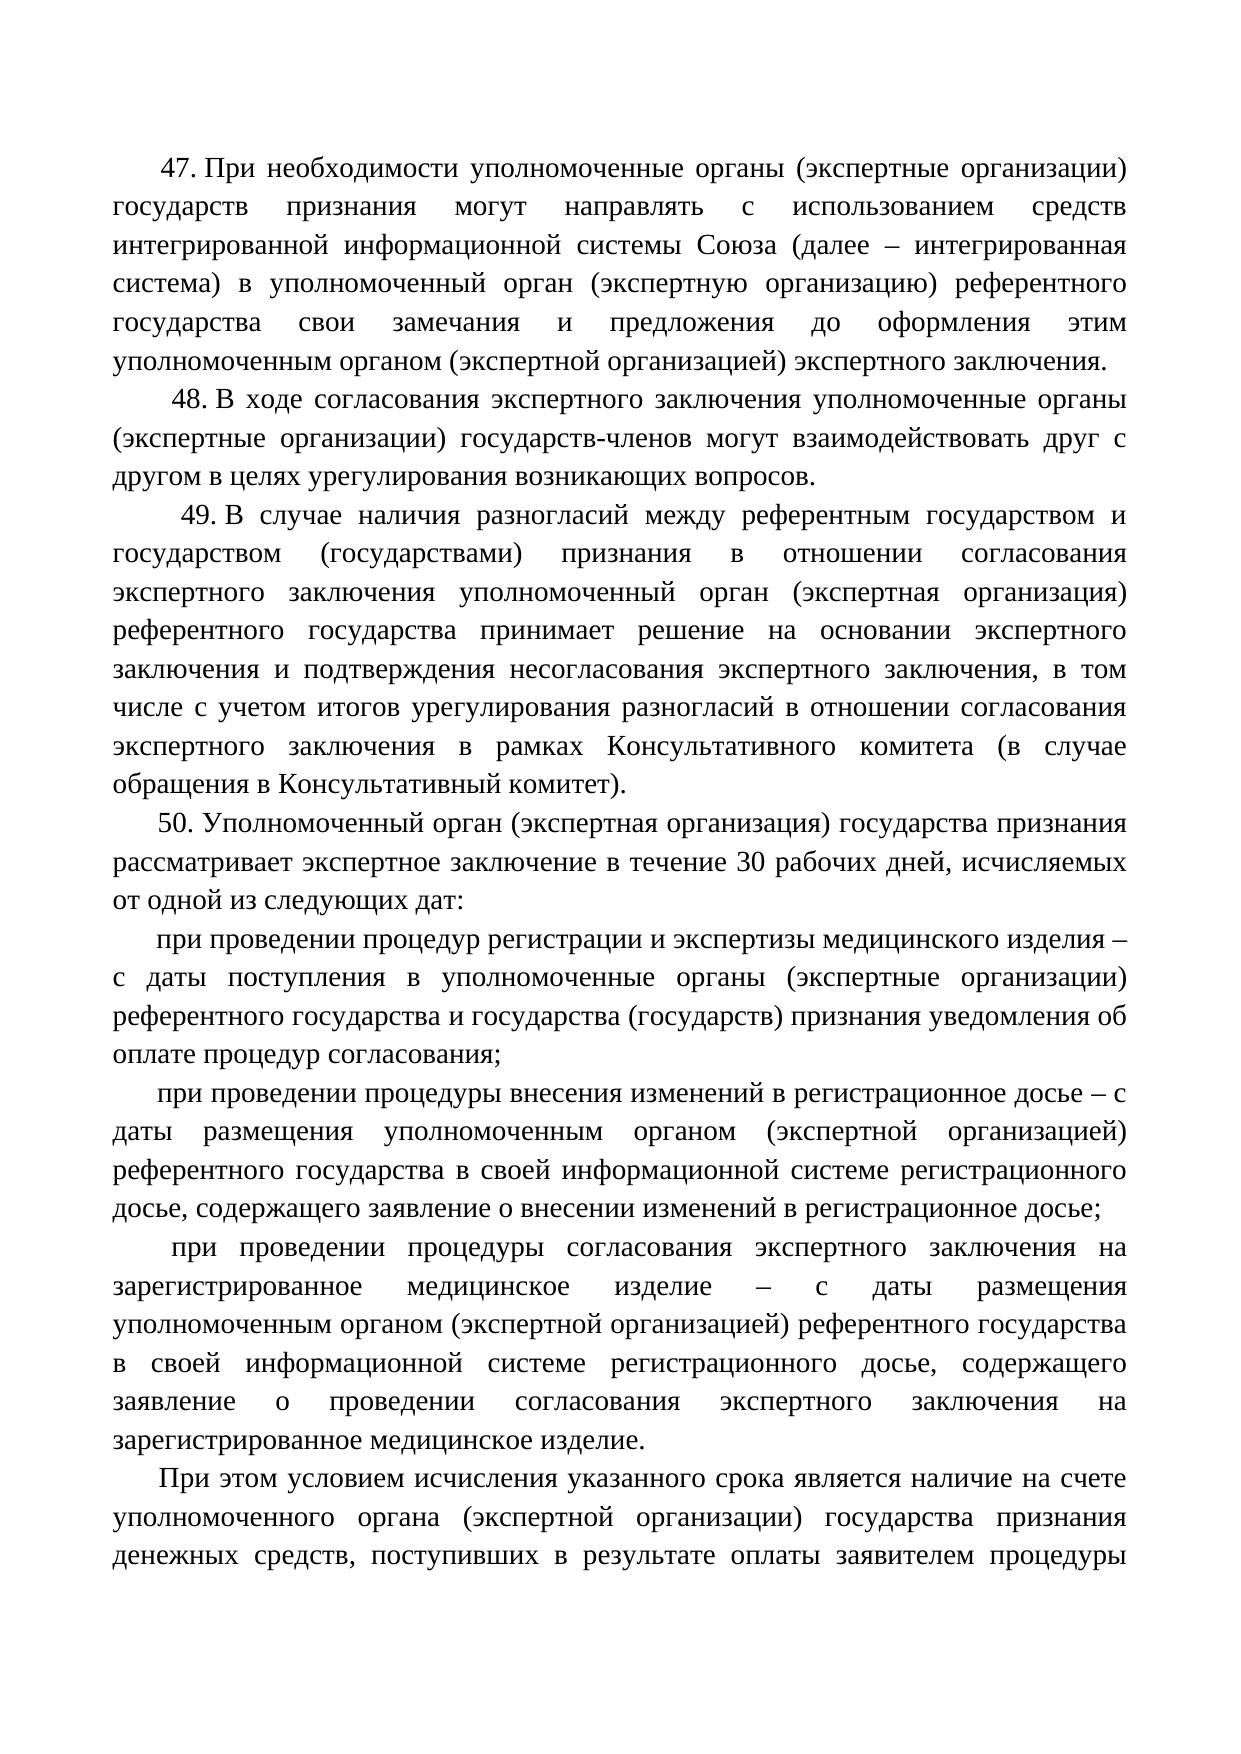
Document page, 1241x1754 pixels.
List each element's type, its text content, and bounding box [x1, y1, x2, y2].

text 47. При необходимости уполномоченные органы (экспертные организации) государств признания могут направлять с использованием средств интегрированной информационной системы Союза (далее – интегрированная система) в уполномоченный орган (экспертную организацию) референтного государства свои замечания и предложения до оформления этим уполномоченным органом (экспертной организацией) экспертного заключения. [112, 150, 1128, 376]
text 49. В случае наличия разногласий между референтным государством и государством (государствами) признания в отношении согласования экспертного заключения уполномоченный орган (экспертная организация) референтного государства принимает решение на основании экспертного заключения и подтверждения несогласования экспертного заключения, в том числе с учетом итогов урегулирования разногласий в отношении согласования экспертного заключения в рамках Консультативного комитета (в случае обращения в Консультативный комитет). [112, 497, 1128, 800]
text при проведении процедуры согласования экспертного заключения на зарегистрированное медицинское изделие – с даты размещения уполномоченным органом (экспертной организацией) референтного государства в своей информационной системе регистрационного досье, содержащего заявление о проведении согласования экспертного заключения на зарегистрированное медицинское изделие. [112, 1229, 1128, 1455]
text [112, 1460, 1128, 1571]
text при проведении процедур регистрации и экспертизы медицинского изделия – с даты поступления в уполномоченные органы (экспертные организации) референтного государства и государства (государств) признания уведомления об оплате процедур согласования; [112, 921, 1128, 1070]
text 50. Уполномоченный орган (экспертная организация) государства признания рассматривает экспертное заключение в течение 30 рабочих дней, исчисляемых от одной из следующих дат: [112, 805, 1128, 916]
text 48. В ходе согласования экспертного заключения уполномоченные органы (экспертные организации) государств-членов могут взаимодействовать друг с другом в целях урегулирования возникающих вопросов. [112, 381, 1128, 492]
text при проведении процедуры внесения изменений в регистрационное досье – с даты размещения уполномоченным органом (экспертной организацией) референтного государства в своей информационной системе регистрационного досье, содержащего заявление о внесении изменений в регистрационное досье; [112, 1075, 1128, 1224]
